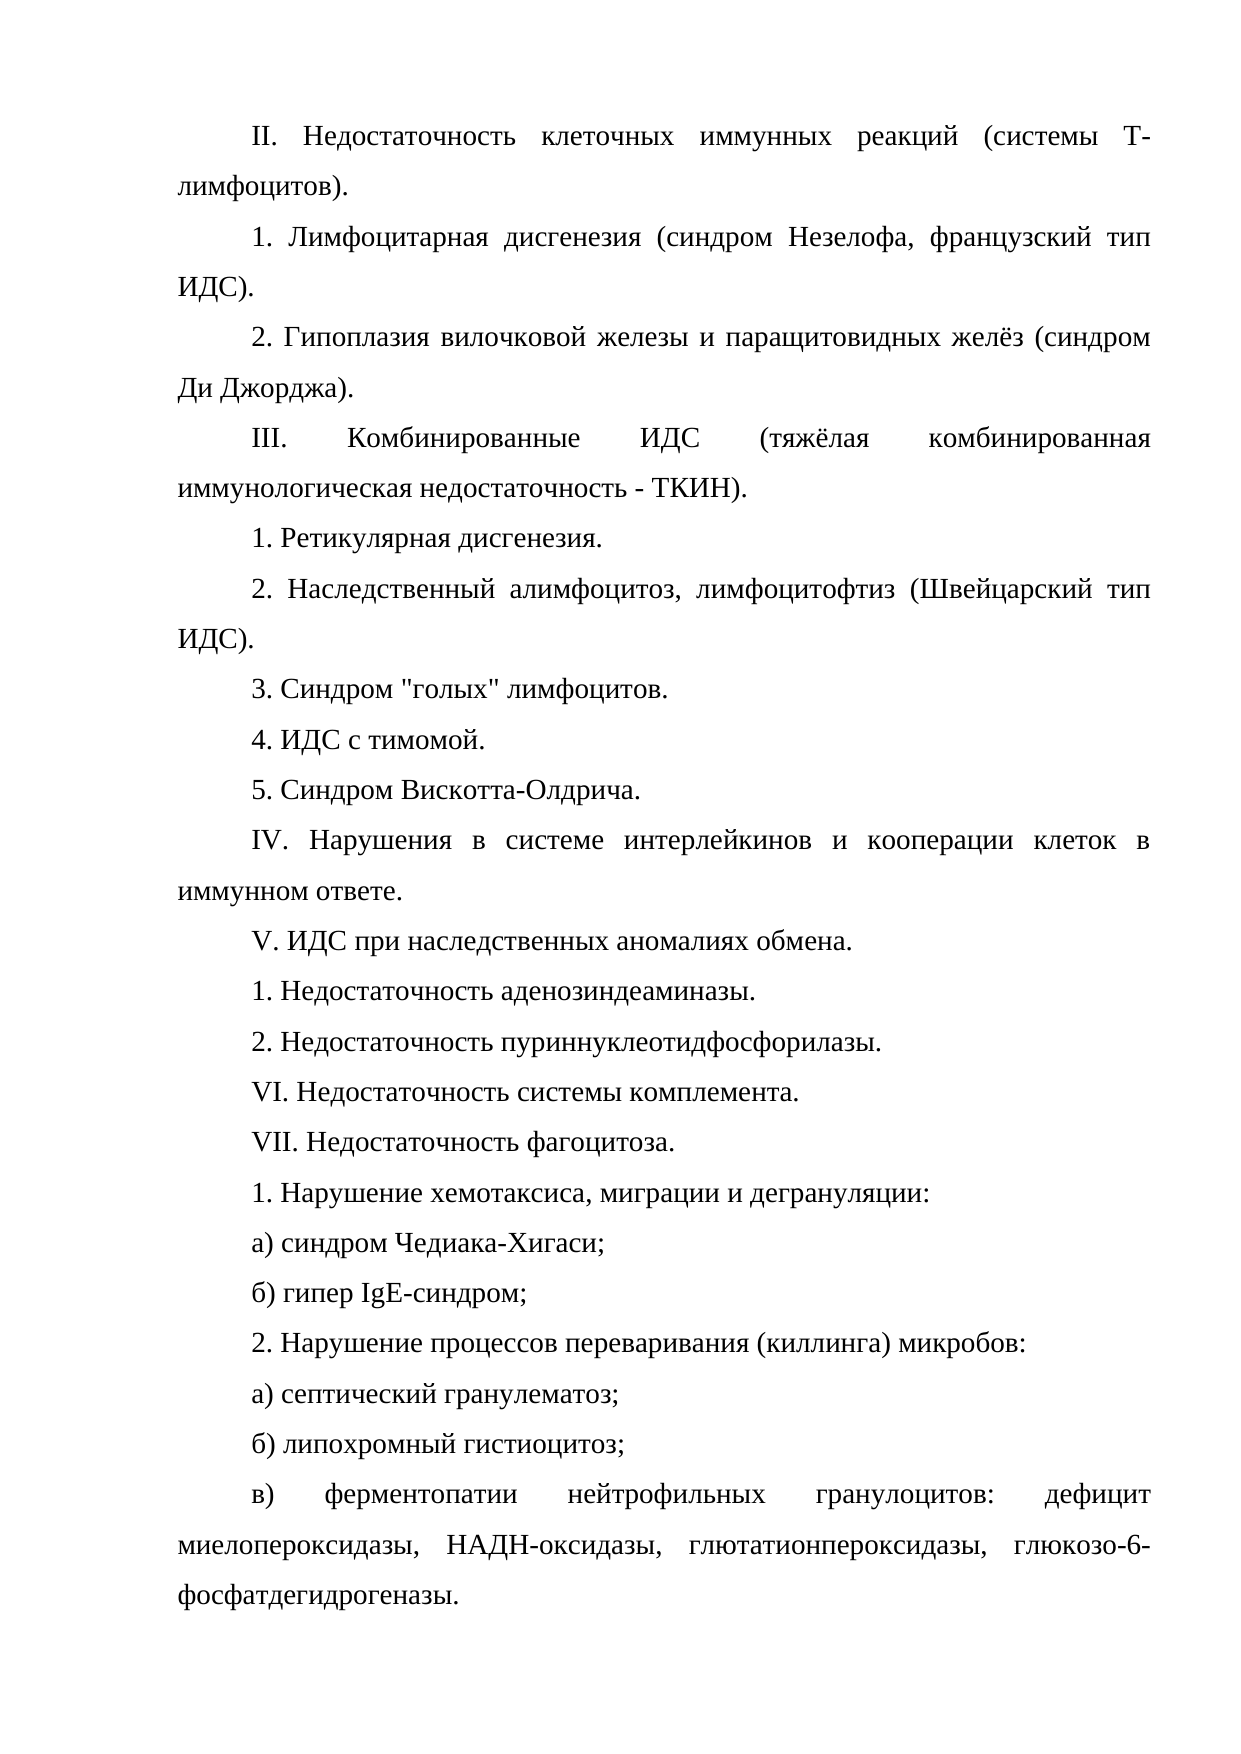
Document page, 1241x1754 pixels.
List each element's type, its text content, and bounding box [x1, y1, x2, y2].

text IV. Нарушения в системе интерлейкинов и кооперации клеток в иммунном ответе. [177, 822, 1152, 906]
text II. Недостаточность клеточных иммунных реакций (системы Т-лимфоцитов). [177, 118, 1152, 202]
text б) гипер IgE-синдром; [177, 1275, 1152, 1309]
text 2. Недостаточность пуриннуклеотидфосфорилазы. [177, 1024, 1152, 1057]
text в) ферментопатии нейтрофильных гранулоцитов: дефицит миелопероксидазы, НАДН-оксидазы, глютатионпероксидазы, глюкозо-6-фосфатдегидрогеназы. [177, 1477, 1152, 1611]
text 1. Нарушение хемотаксиса, миграции и дегрануляции: [177, 1175, 1152, 1208]
text VI. Недостаточность системы комплемента. [177, 1074, 1152, 1108]
text III. Комбинированные ИДС (тяжёлая комбинированная иммунологическая недостаточность - ТКИН). [177, 420, 1152, 504]
text 2. Гипоплазия вилочковой железы и паращитовидных желёз (синдром Ди Джорджа). [177, 319, 1152, 403]
text 1. Лимфоцитарная дисгенезия (синдром Незелофа, французский тип ИДС). [177, 219, 1152, 303]
text а) синдром Чедиака-Хигаси; [177, 1225, 1152, 1258]
text 1. Ретикулярная дисгенезия. [177, 521, 1152, 554]
text 5. Синдром Вискотта-Олдрича. [177, 772, 1152, 806]
text 4. ИДС с тимомой. [177, 722, 1152, 755]
text 2. Наследственный алимфоцитоз, лимфоцитофтиз (Швейцарский тип ИДС). [177, 571, 1152, 655]
text 3. Синдром "голых" лимфоцитов. [177, 672, 1152, 705]
text 1. Недостаточность аденозиндеаминазы. [177, 973, 1152, 1007]
text 2. Нарушение процессов переваривания (киллинга) микробов: [177, 1326, 1152, 1359]
text а) септический гранулематоз; [177, 1376, 1152, 1409]
text б) липохромный гистиоцитоз; [177, 1426, 1152, 1460]
text V. ИДС при наследственных аномалиях обмена. [177, 923, 1152, 957]
text VII. Недостаточность фагоцитоза. [177, 1124, 1152, 1158]
